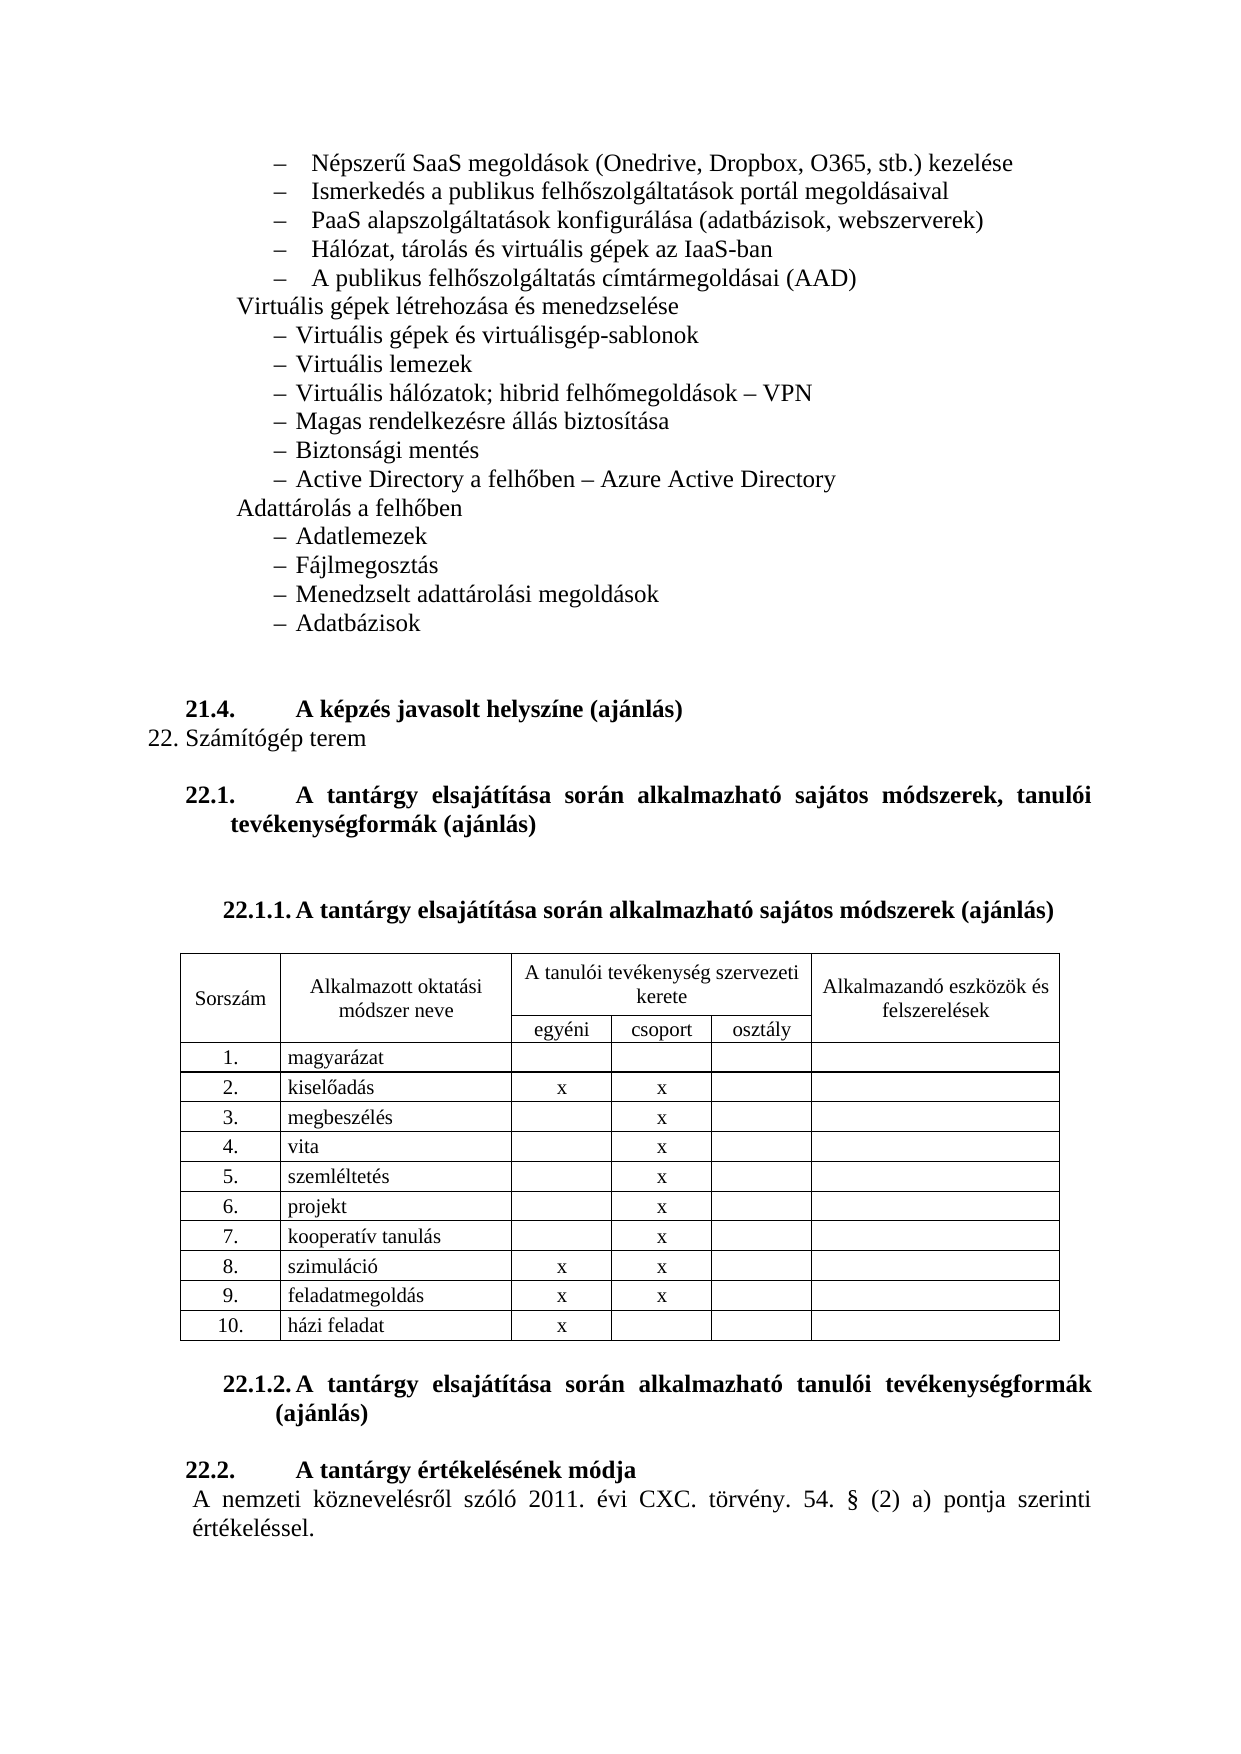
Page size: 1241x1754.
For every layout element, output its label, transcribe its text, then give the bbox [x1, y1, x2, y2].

list Menedzselt adattárolási megoldások [274, 579, 1093, 608]
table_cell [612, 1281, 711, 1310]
text Virtuális gépek létrehozása és menedzselése [236, 291, 1093, 320]
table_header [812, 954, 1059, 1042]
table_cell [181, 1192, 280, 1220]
list Biztonsági mentés [274, 435, 1093, 464]
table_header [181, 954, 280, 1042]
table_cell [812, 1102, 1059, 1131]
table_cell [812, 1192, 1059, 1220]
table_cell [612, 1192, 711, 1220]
list A tantárgy elsajátítása során alkalmazható tanulói tevékenységformák (ajánlás) [223, 1369, 1093, 1427]
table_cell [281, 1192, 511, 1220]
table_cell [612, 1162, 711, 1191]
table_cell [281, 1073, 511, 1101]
list Ismerkedés a publikus felhőszolgáltatások portál megoldásaival [274, 176, 1093, 205]
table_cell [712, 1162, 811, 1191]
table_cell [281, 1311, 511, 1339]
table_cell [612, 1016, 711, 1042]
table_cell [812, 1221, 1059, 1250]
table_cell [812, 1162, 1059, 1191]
text A nemzeti köznevelésről szóló 2011. évi CXC. törvény. 54. § (2) a) pontja szerinti értékeléssel. [192, 1484, 1093, 1542]
list Magas rendelkezésre állás biztosítása [274, 406, 1093, 435]
text Adattárolás a felhőben [236, 493, 1093, 521]
list Adatlemezek [274, 521, 1093, 550]
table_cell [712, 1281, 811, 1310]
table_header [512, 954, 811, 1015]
list Adatbázisok [274, 608, 1093, 636]
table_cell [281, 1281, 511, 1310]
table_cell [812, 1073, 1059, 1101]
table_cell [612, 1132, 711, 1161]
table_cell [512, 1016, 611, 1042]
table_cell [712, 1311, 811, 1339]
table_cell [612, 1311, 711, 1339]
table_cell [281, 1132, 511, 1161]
list Népszerű SaaS megoldások (Onedrive, Dropbox, O365, stb.) kezelése [274, 148, 1093, 176]
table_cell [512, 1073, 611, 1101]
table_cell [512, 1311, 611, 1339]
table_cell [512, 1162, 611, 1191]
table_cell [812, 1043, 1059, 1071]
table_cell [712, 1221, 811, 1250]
list Fájlmegosztás [274, 550, 1093, 579]
list Virtuális lemezek [274, 349, 1093, 378]
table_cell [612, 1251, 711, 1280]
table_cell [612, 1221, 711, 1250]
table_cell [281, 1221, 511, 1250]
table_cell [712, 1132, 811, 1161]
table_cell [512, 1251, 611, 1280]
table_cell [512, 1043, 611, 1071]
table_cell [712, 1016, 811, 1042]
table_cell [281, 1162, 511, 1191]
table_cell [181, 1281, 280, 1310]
list Számítógép terem [148, 723, 1093, 751]
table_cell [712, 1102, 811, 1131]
list PaaS alapszolgáltatások konfigurálása (adatbázisok, webszerverek) [274, 205, 1093, 234]
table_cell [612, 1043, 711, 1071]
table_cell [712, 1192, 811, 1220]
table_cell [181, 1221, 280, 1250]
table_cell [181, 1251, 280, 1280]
list Virtuális gépek és virtuálisgép-sablonok [274, 320, 1093, 349]
list A tantárgy értékelésének módja [185, 1456, 1093, 1484]
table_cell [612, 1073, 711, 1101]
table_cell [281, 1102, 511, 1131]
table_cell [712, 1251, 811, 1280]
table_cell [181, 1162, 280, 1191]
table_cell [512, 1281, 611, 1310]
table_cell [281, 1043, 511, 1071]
list Active Directory a felhőben – Azure Active Directory [274, 464, 1093, 493]
list A tantárgy elsajátítása során alkalmazható sajátos módszerek (ajánlás) [223, 895, 1093, 924]
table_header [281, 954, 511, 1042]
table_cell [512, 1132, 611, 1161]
list A publikus felhőszolgáltatás címtármegoldásai (AAD) [274, 263, 1093, 291]
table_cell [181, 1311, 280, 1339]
list A képzés javasolt helyszíne (ajánlás) [185, 694, 1093, 723]
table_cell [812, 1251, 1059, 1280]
list Virtuális hálózatok; hibrid felhőmegoldások – VPN [274, 378, 1093, 406]
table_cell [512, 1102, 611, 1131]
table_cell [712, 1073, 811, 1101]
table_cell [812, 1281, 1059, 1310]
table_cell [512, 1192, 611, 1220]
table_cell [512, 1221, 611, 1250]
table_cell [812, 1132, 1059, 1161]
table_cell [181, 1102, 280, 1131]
list Hálózat, tárolás és virtuális gépek az IaaS-ban [274, 234, 1093, 263]
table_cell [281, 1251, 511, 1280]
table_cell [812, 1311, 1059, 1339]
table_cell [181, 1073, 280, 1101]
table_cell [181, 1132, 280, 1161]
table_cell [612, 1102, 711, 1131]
list A tantárgy elsajátítása során alkalmazható sajátos módszerek, tanulói tevékenységformák (ajánlás) [185, 780, 1093, 838]
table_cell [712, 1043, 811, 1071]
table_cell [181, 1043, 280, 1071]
